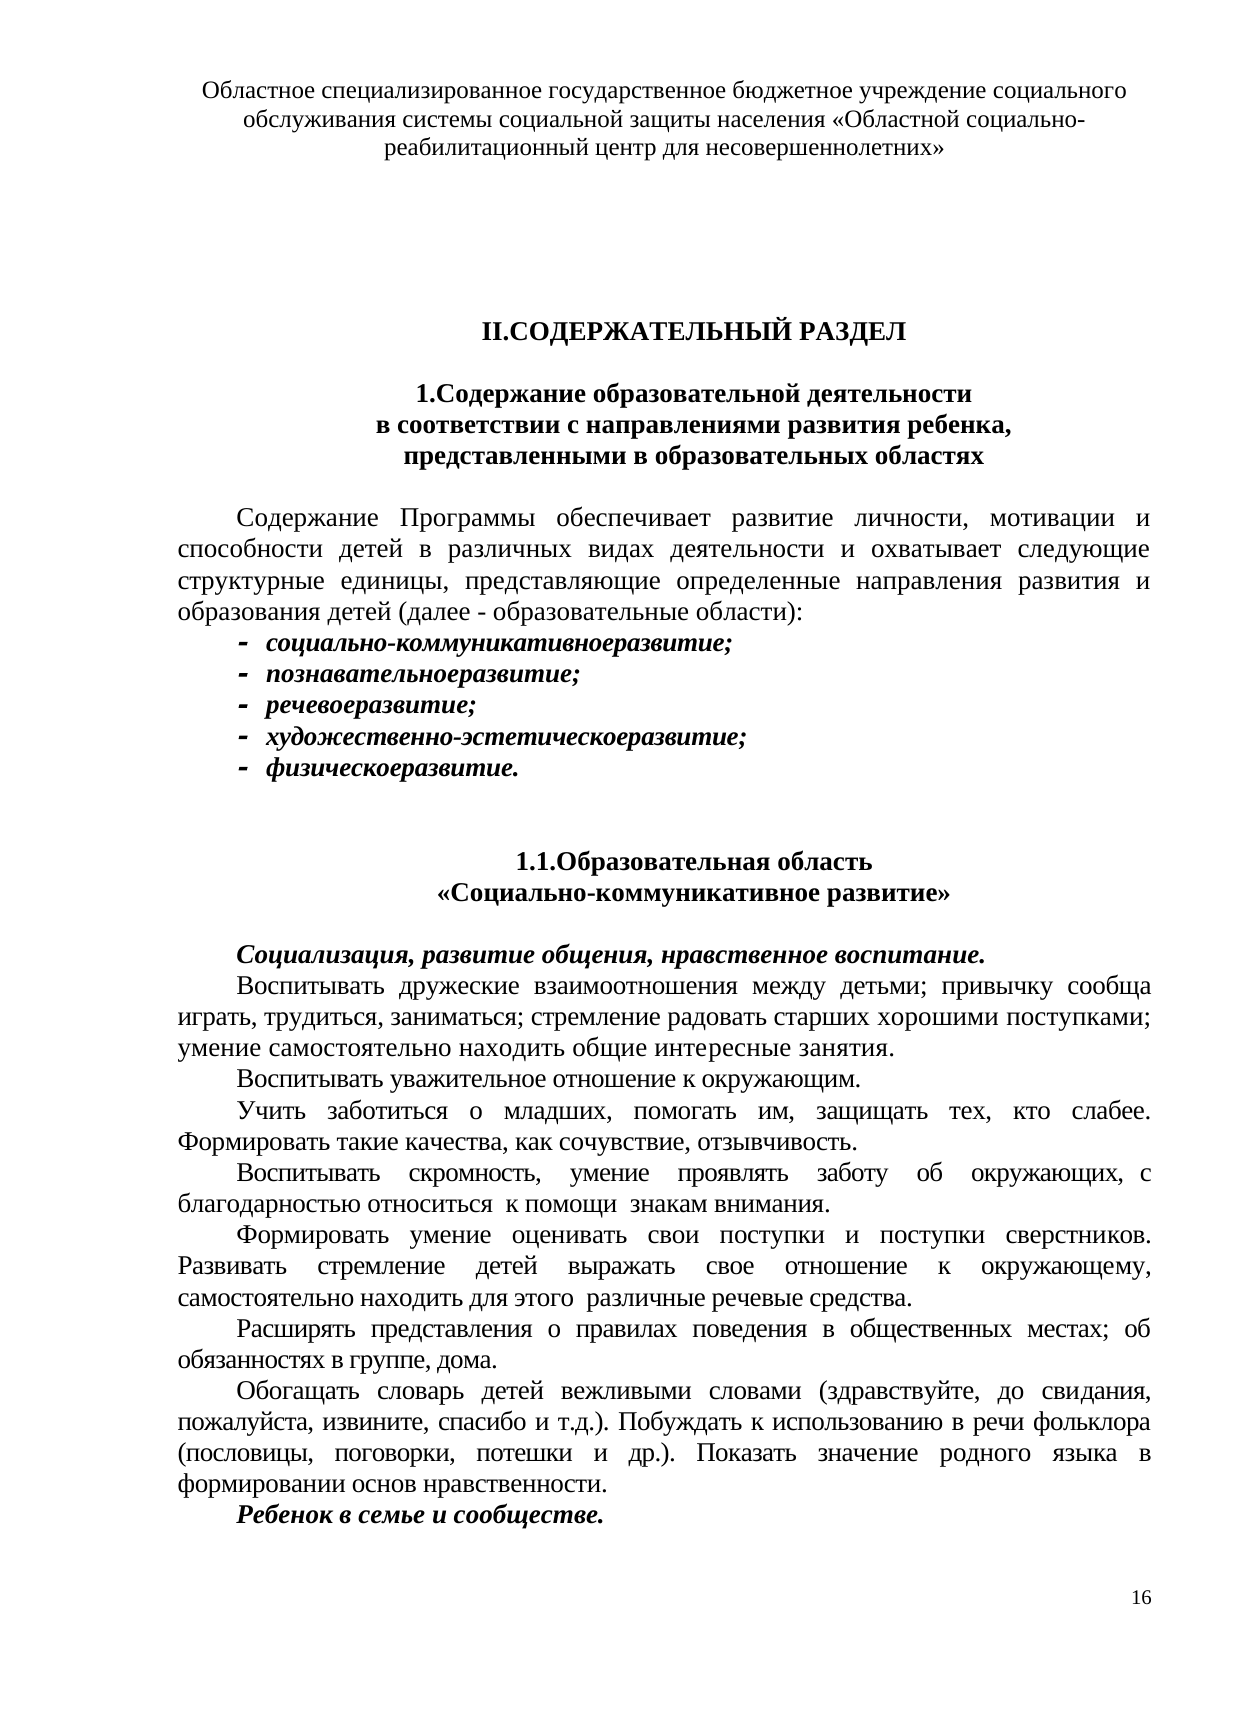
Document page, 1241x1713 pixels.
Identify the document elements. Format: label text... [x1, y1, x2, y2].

list социально-коммуникативноеразвитие; [177, 626, 1152, 657]
list 1.1.Образовательная область [177, 844, 1152, 876]
text Содержание Программы обеспечивает развитие личности, мотивации и способности детей в различных видах деятельности и охватывает следующие структурные единицы, представляющие определенные направления развития и образования детей (далее - образовательные области): [177, 501, 1152, 626]
text Обогащать словарь детей вежливыми словами (здравствуйте, до свидания, пожалуйста, извините, спасибо и т.д.). Побуждать к использованию в речи фольклора (пословицы, поговорки, потешки и др.). Показать значение родного языка в формировании основ нравственности. [177, 1374, 1152, 1499]
text Формировать умение оценивать свои поступки и поступки сверстников. Развивать стремление детей выражать свое отношение к окружающему, самостоятельно находить для этого различные речевые средства. [177, 1218, 1152, 1312]
list «Социально-коммуникативное развитие» [177, 876, 1152, 907]
list художественно-эстетическоеразвитие; [177, 720, 1152, 751]
text Социализация, развитие общения, нравственное воспитание. [177, 938, 1152, 969]
list речевоеразвитие; [177, 688, 1152, 720]
text Учить заботиться о младших, помогать им, защищать тех, кто слабее. Формировать такие качества, как сочувствие, отзывчивость. [177, 1094, 1152, 1156]
list познавательноеразвитие; [177, 657, 1152, 688]
text представленными в образовательных областях [177, 439, 1152, 470]
text 1.Содержание образовательной деятельности [177, 377, 1152, 408]
text II.СОДЕРЖАТЕЛЬНЫЙ РАЗДЕЛ [177, 314, 1152, 346]
text Воспитывать уважительное отношение к окружающим. [177, 1063, 1152, 1094]
text Расширять представления о правилах поведения в общественных местах; об обязанностях в группе, дома. [177, 1312, 1152, 1374]
text Воспитывать дружеские взаимоотношения между детьми; привычку сообща играть, трудиться, заниматься; стремление радовать старших хорошими поступками; умение самостоятельно находить общие интересные занятия. [177, 969, 1152, 1063]
list физическоеразвитие. [177, 751, 1152, 782]
text Ребенок в семье и сообществе. [177, 1499, 1152, 1530]
text Воспитывать скромность, умение проявлять заботу об окружающих, с благодарностью относиться к помощи знакам внимания. [177, 1156, 1152, 1218]
text в соответствии с направлениями развития ребенка, [177, 408, 1152, 439]
